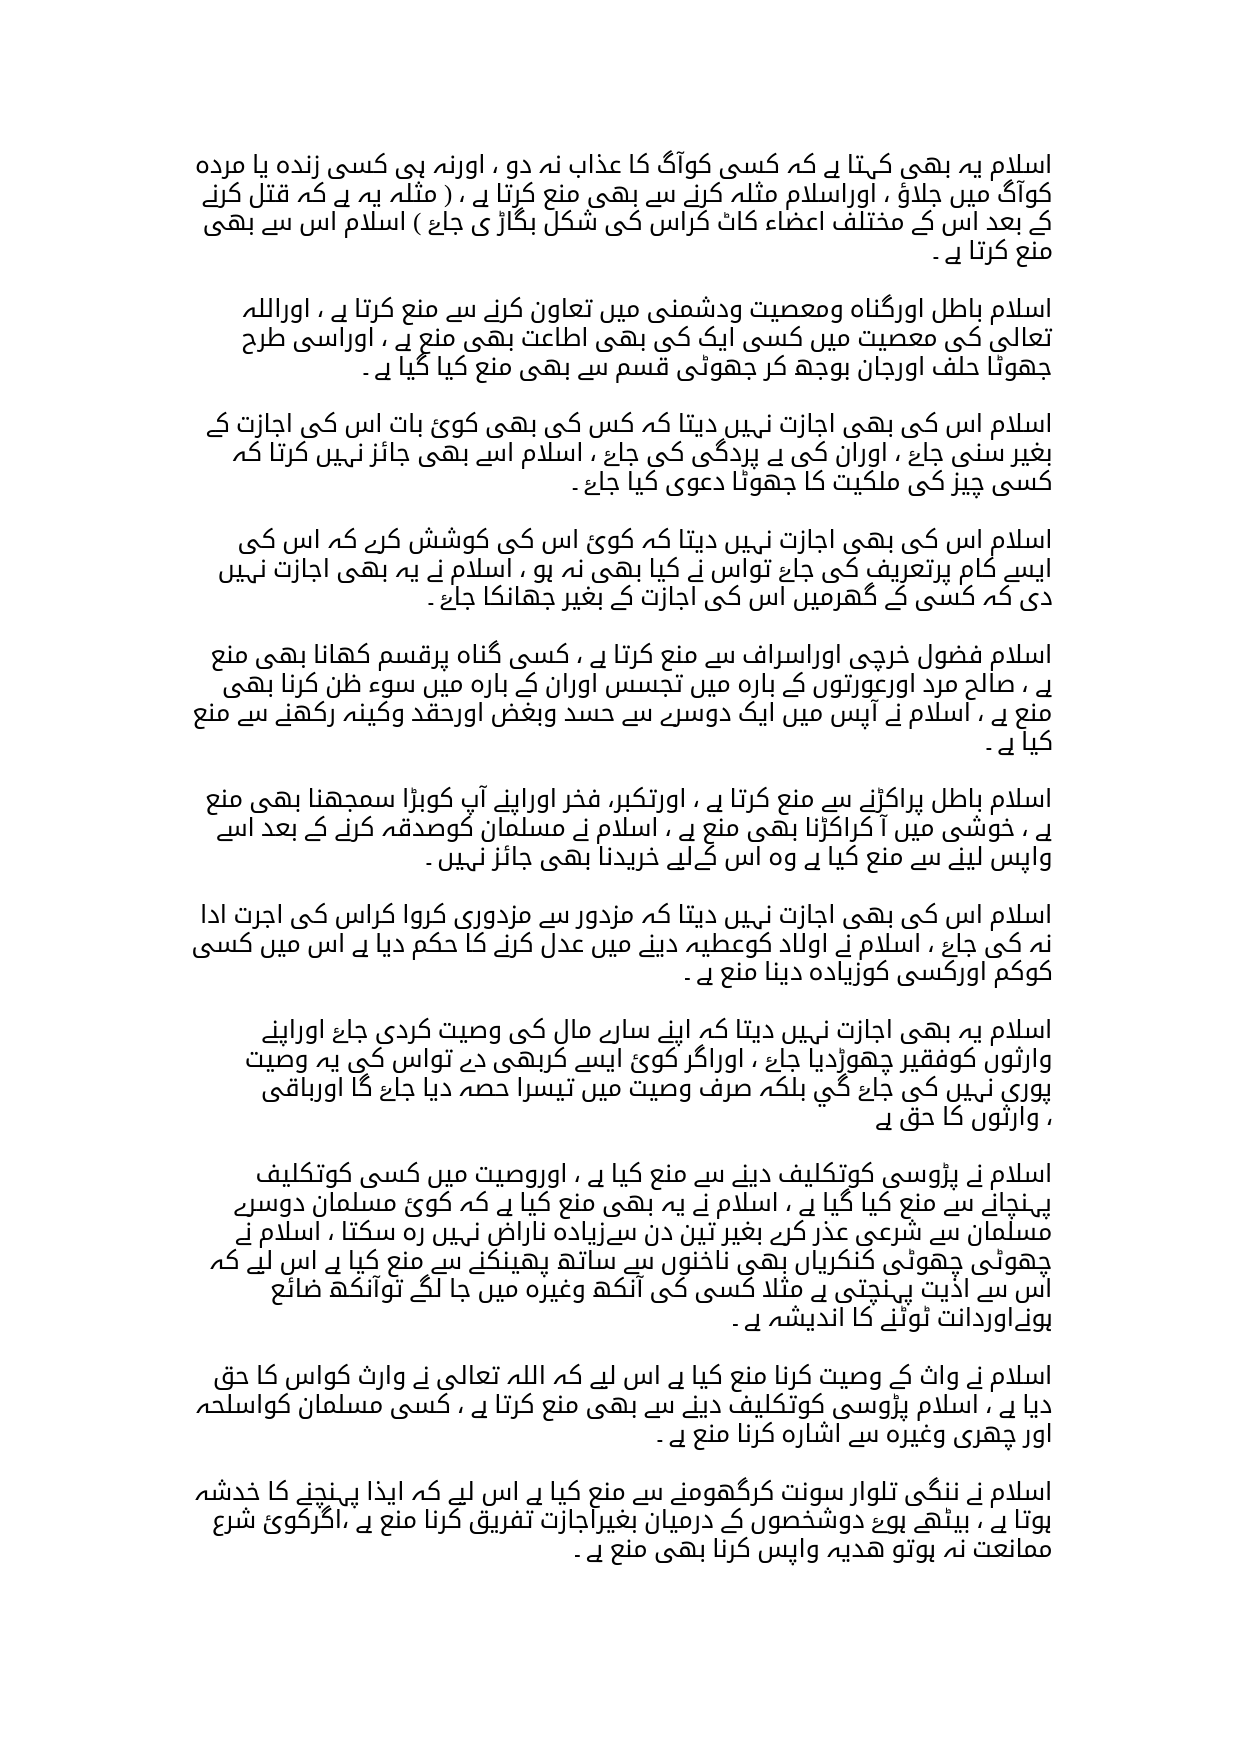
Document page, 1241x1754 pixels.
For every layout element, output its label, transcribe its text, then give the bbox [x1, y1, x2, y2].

text اسلام نے پڑوسی کوتکلیف دینے سے منع کیا ہے ، اوروصیت میں کسی کوتکلیف پہنچانے سے منع کیا گيا ہے ، اسلام نے یہ بھی منع کیا ہے کہ کوئ مسلمان دوسرے مسلمان سے شرعی عذر کرے بغیر تین دن سےزیادہ ناراض نہیں رہ سکتا ، اسلام نے چھوٹی چھوٹی کنکریاں بھی ناخنوں سے ساتھ پھینکنے سے منع کیا ہے اس لیے کہ اس سے اذیت پہنچتی ہے مثلا کسی کی آنکھ وغیرہ میں جا لگے توآنکھ ضائع ہونےاوردانت ٹوٹنے کا اندیشہ ہے ۔ [187, 1159, 1053, 1332]
text اسلام فضول خرچی اوراسراف سے منع کرتا ہے ، کسی گناہ پرقسم کھانا بھی منع ہے ، صالح مرد اورعورتوں کے بارہ میں تجسس اوران کے بارہ میں سوء ظن کرنا بھی منع ہے ، اسلام نے آپس میں ایک دوسرے سے حسد وبغض اورحقد وکینہ رکھنے سے منع کیا ہے ۔ [187, 640, 1053, 755]
text اسلام نے ننگی تلوار سونت کرگھومنے سے منع کیا ہے اس لیے کہ ايذا پہنچنے کا خدشہ ہوتا ہے ، بیٹھے ہوۓ دوشخصوں کے درمیان بغیراجازت تفریق کرنا منع ہے ،اگرکوئ شرع ممانعت نہ ہوتو ھدیہ واپس کرنا بھی منع ہے ۔ [187, 1477, 1053, 1563]
text اسلام نے واث کے وصیت کرنا منع کیا ہے اس لیے کہ اللہ تعالی نے وارث کواس کا حق دیا ہے ، اسلام پڑوسی کوتکلیف دینے سے بھی منع کرتا ہے ، کسی مسلمان کواسلحہ اور چھری وغیرہ سے اشارہ کرنا منع ہے ۔ [187, 1361, 1053, 1447]
text اسلام باطل پراکڑنے سے منع کرتا ہے ، اورتکبر، فخر اوراپنے آپ کوبڑا سمجھنا بھی منع ہے ، خوشی میں آ کراکڑنا بھی منع ہے ، اسلام نے مسلمان کوصدقہ کرنے کے بعد اسے واپس لینے سے منع کیا ہے وہ اس کےلیے خریدنا بھی جائز نہیں ۔ [187, 784, 1053, 871]
text اسلام اس کی بھی اجازت نہیں دیتا کہ کوئ اس کی کوشش کرے کہ اس کی ایسے کام پرتعریف کی جاۓ تواس نے کیا بھی نہ ہو ، اسلام نے یہ بھی اجازت نہیں دی کہ کسی کے گھرمیں اس کی اجازت کے بغیر جھانکا جاۓ ۔ [187, 525, 1053, 611]
text اسلام یہ بھی کہتا ہے کہ کسی کوآگ کا عذاب نہ دو ، اورنہ ہی کسی زندہ یا مردہ کوآگ میں جلاؤ ، اوراسلام مثلہ کرنے سے بھی منع کرتا ہے ، ( مثلہ یہ ہے کہ قتل کرنے کے بعد اس کے مختلف اعضاء کاٹ کراس کی شکل بگاڑ ی جاۓ ) اسلام اس سے بھی منع کرتا ہے ۔ [187, 150, 1053, 265]
text اسلام باطل اورگناہ ومعصیت ودشمنی میں تعاون کرنے سے منع کرتا ہے ، اوراللہ تعالی کی معصیت میں کسی ایک کی بھی اطاعت بھی منع ہے ، اوراسی طرح جھوٹا حلف اورجان بوجھ کر جھوٹی قسم سے بھی منع کیا گيا ہے ۔ [187, 294, 1053, 380]
text اسلام یہ بھی اجازت نہیں دیتا کہ اپنے سارے مال کی وصیت کردی جاۓ اوراپنے وارثوں کوفقیر چھوڑدیا جاۓ ، اوراگر کوئ ایسے کربھی دے تواس کی یہ وصیت پوری نہیں کی جاۓ گي بلکہ صرف وصیت میں تیسرا حصہ دیا جاۓ گا اورباقی وارثوں کا حق ہے ، [187, 1015, 1053, 1130]
text اسلام اس کی بھی اجازت نہیں دیتا کہ کس کی بھی کوئ بات اس کی اجازت کے بغیر سنی جاۓ ، اوران کی بے پردگی کی جاۓ ، اسلام اسے بھی جائز نہيں کرتا کہ کسی چيز کی ملکیت کا جھوٹا دعوی کیا جاۓ ۔ [187, 409, 1053, 496]
text اسلام اس کی بھی اجازت نہیں دیتا کہ مزدور سے مزدوری کروا کراس کی اجرت ادا نہ کی جاۓ ، اسلام نے اولاد کوعطیہ دینے میں عدل کرنے کا حکم دیا ہے اس میں کسی کوکم اورکسی کوزيادہ دینا منع ہے ۔ [187, 900, 1053, 986]
